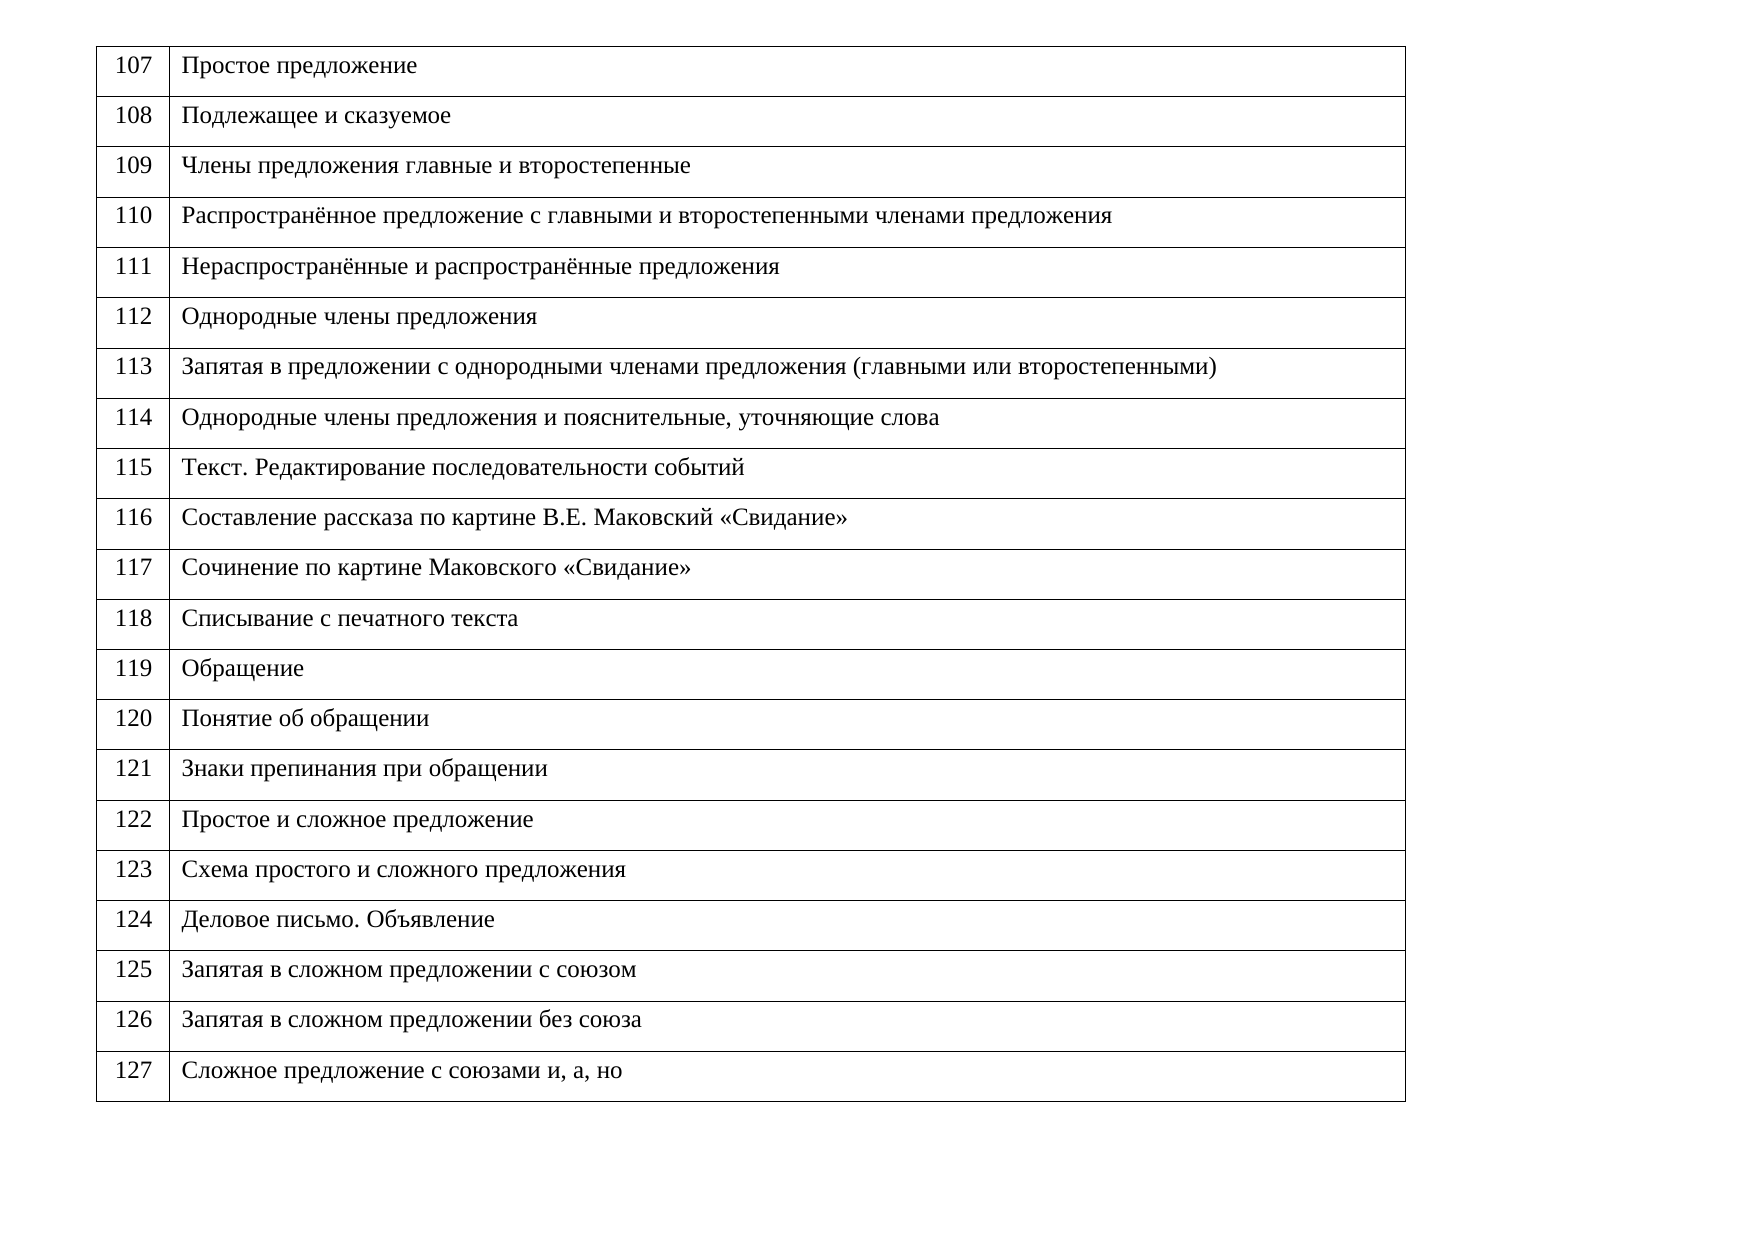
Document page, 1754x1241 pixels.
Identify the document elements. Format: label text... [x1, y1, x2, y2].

table_cell Знаки препинания при обращении [170, 750, 1405, 800]
table_cell 122 [97, 801, 169, 850]
table_cell Понятие об обращении [170, 700, 1405, 749]
table_cell 127 [97, 1052, 169, 1101]
table_cell Схема простого и сложного предложения [170, 851, 1405, 900]
table_cell 126 [97, 1002, 169, 1051]
table_cell 116 [97, 499, 169, 548]
table_cell 113 [97, 349, 169, 398]
table_header Простое предложение [170, 47, 1405, 96]
table_cell Сочинение по картине Маковского «Свидание» [170, 550, 1405, 599]
table_cell 117 [97, 550, 169, 599]
table_cell 108 [97, 97, 169, 146]
table_cell Сложное предложение с союзами и, а, но [170, 1052, 1405, 1101]
table_cell Текст. Редактирование последовательности событий [170, 449, 1405, 498]
table_cell Распространённое предложение с главными и второстепенными членами предложения [170, 198, 1405, 247]
table_cell Списывание с печатного текста [170, 600, 1405, 649]
table_cell Простое и сложное предложение [170, 801, 1405, 850]
table_cell 119 [97, 650, 169, 699]
table_cell 112 [97, 298, 169, 347]
table_cell Обращение [170, 650, 1405, 699]
table_cell Нераспространённые и распространённые предложения [170, 248, 1405, 297]
table_cell Члены предложения главные и второстепенные [170, 147, 1405, 197]
table_cell Запятая в сложном предложении без союза [170, 1002, 1405, 1051]
table_cell 123 [97, 851, 169, 900]
table_cell 124 [97, 901, 169, 950]
table_cell 125 [97, 951, 169, 1001]
table_cell 115 [97, 449, 169, 498]
table_cell Подлежащее и сказуемое [170, 97, 1405, 146]
table_cell 118 [97, 600, 169, 649]
table_cell 109 [97, 147, 169, 197]
table_cell 110 [97, 198, 169, 247]
table_cell 111 [97, 248, 169, 297]
table_cell Однородные члены предложения и пояснительные, уточняющие слова [170, 399, 1405, 448]
table_header 107 [97, 47, 169, 96]
table_cell Запятая в сложном предложении с союзом [170, 951, 1405, 1001]
table_cell 121 [97, 750, 169, 800]
table_cell 120 [97, 700, 169, 749]
table_cell Составление рассказа по картине В.Е. Маковский «Свидание» [170, 499, 1405, 548]
table_cell Деловое письмо. Объявление [170, 901, 1405, 950]
table_cell 114 [97, 399, 169, 448]
table_cell Запятая в предложении с однородными членами предложения (главными или второстепенными) [170, 349, 1405, 398]
table_cell Однородные члены предложения [170, 298, 1405, 347]
